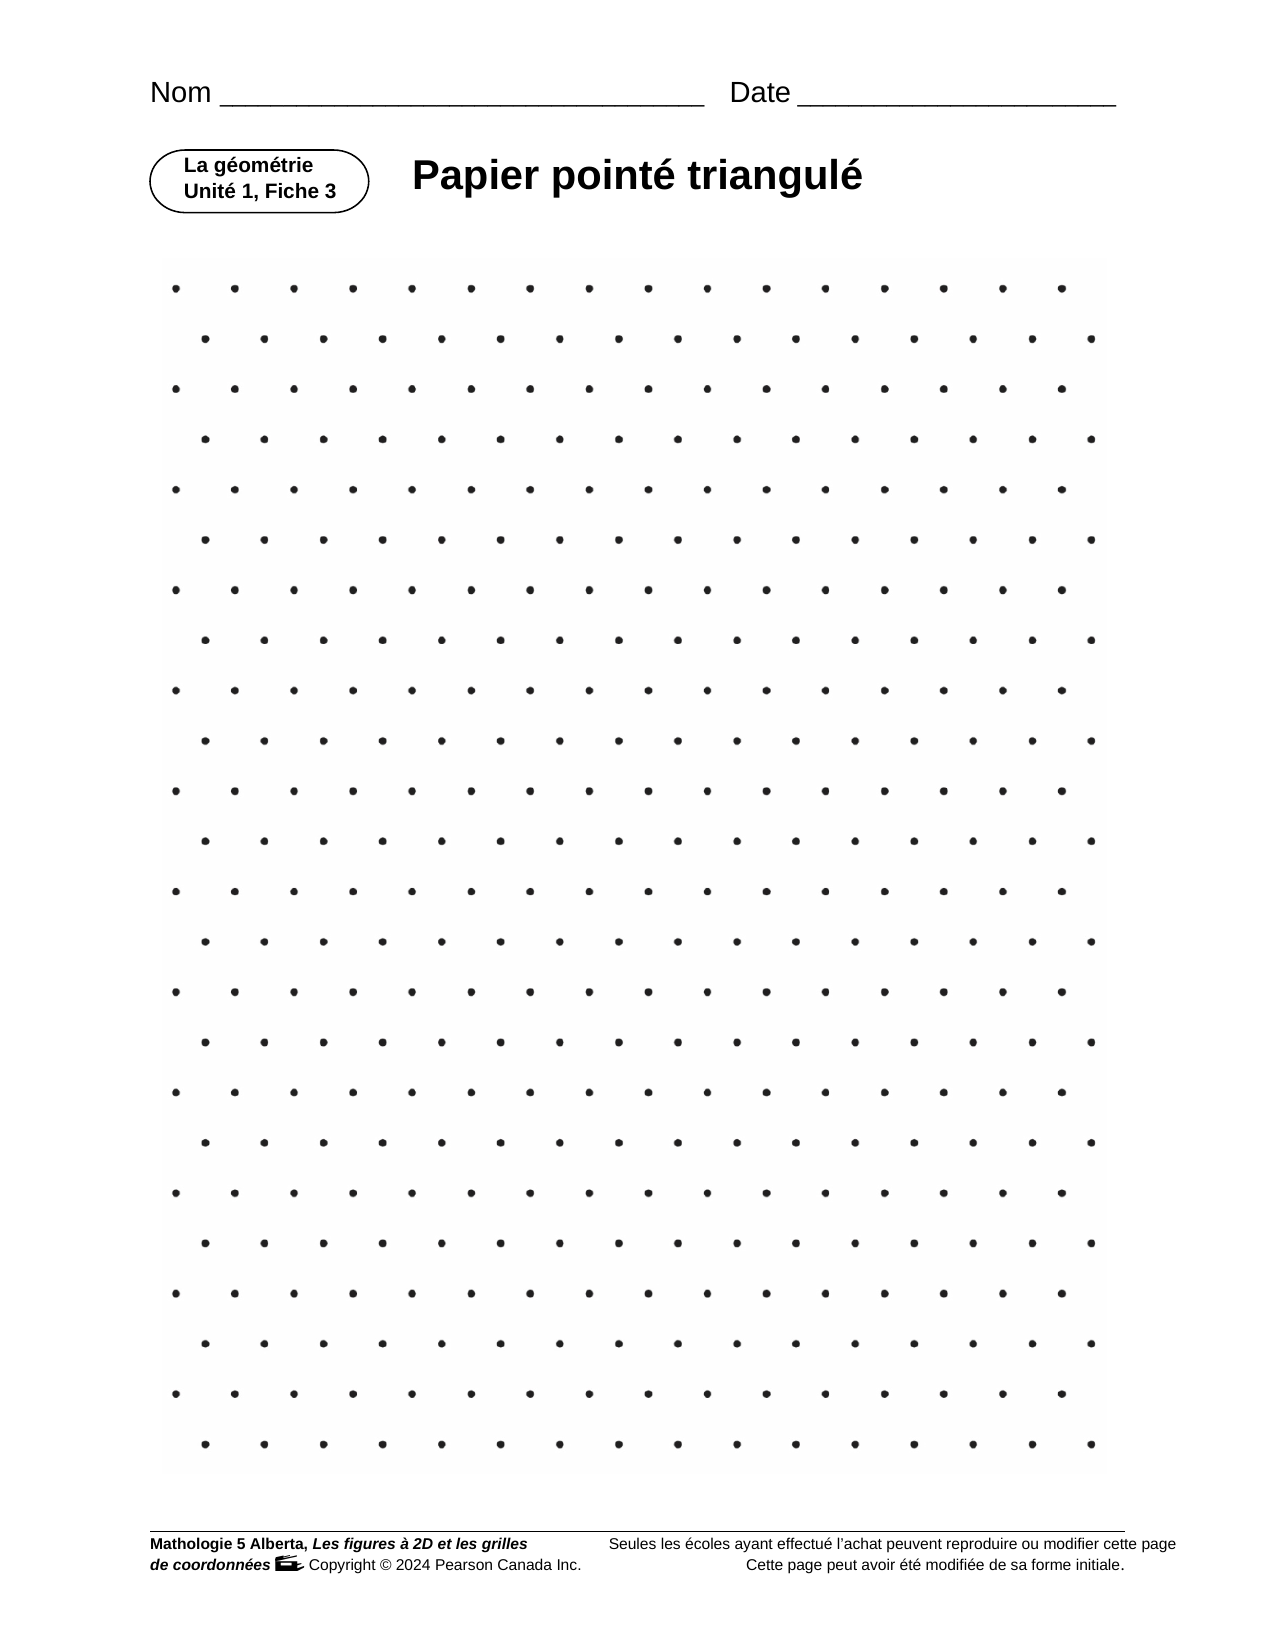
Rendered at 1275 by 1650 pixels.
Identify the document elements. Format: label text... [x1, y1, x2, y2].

picture [275, 1555, 305, 1571]
text Papier pointé triangulé [346, 150, 1125, 198]
picture [162, 259, 1106, 1474]
